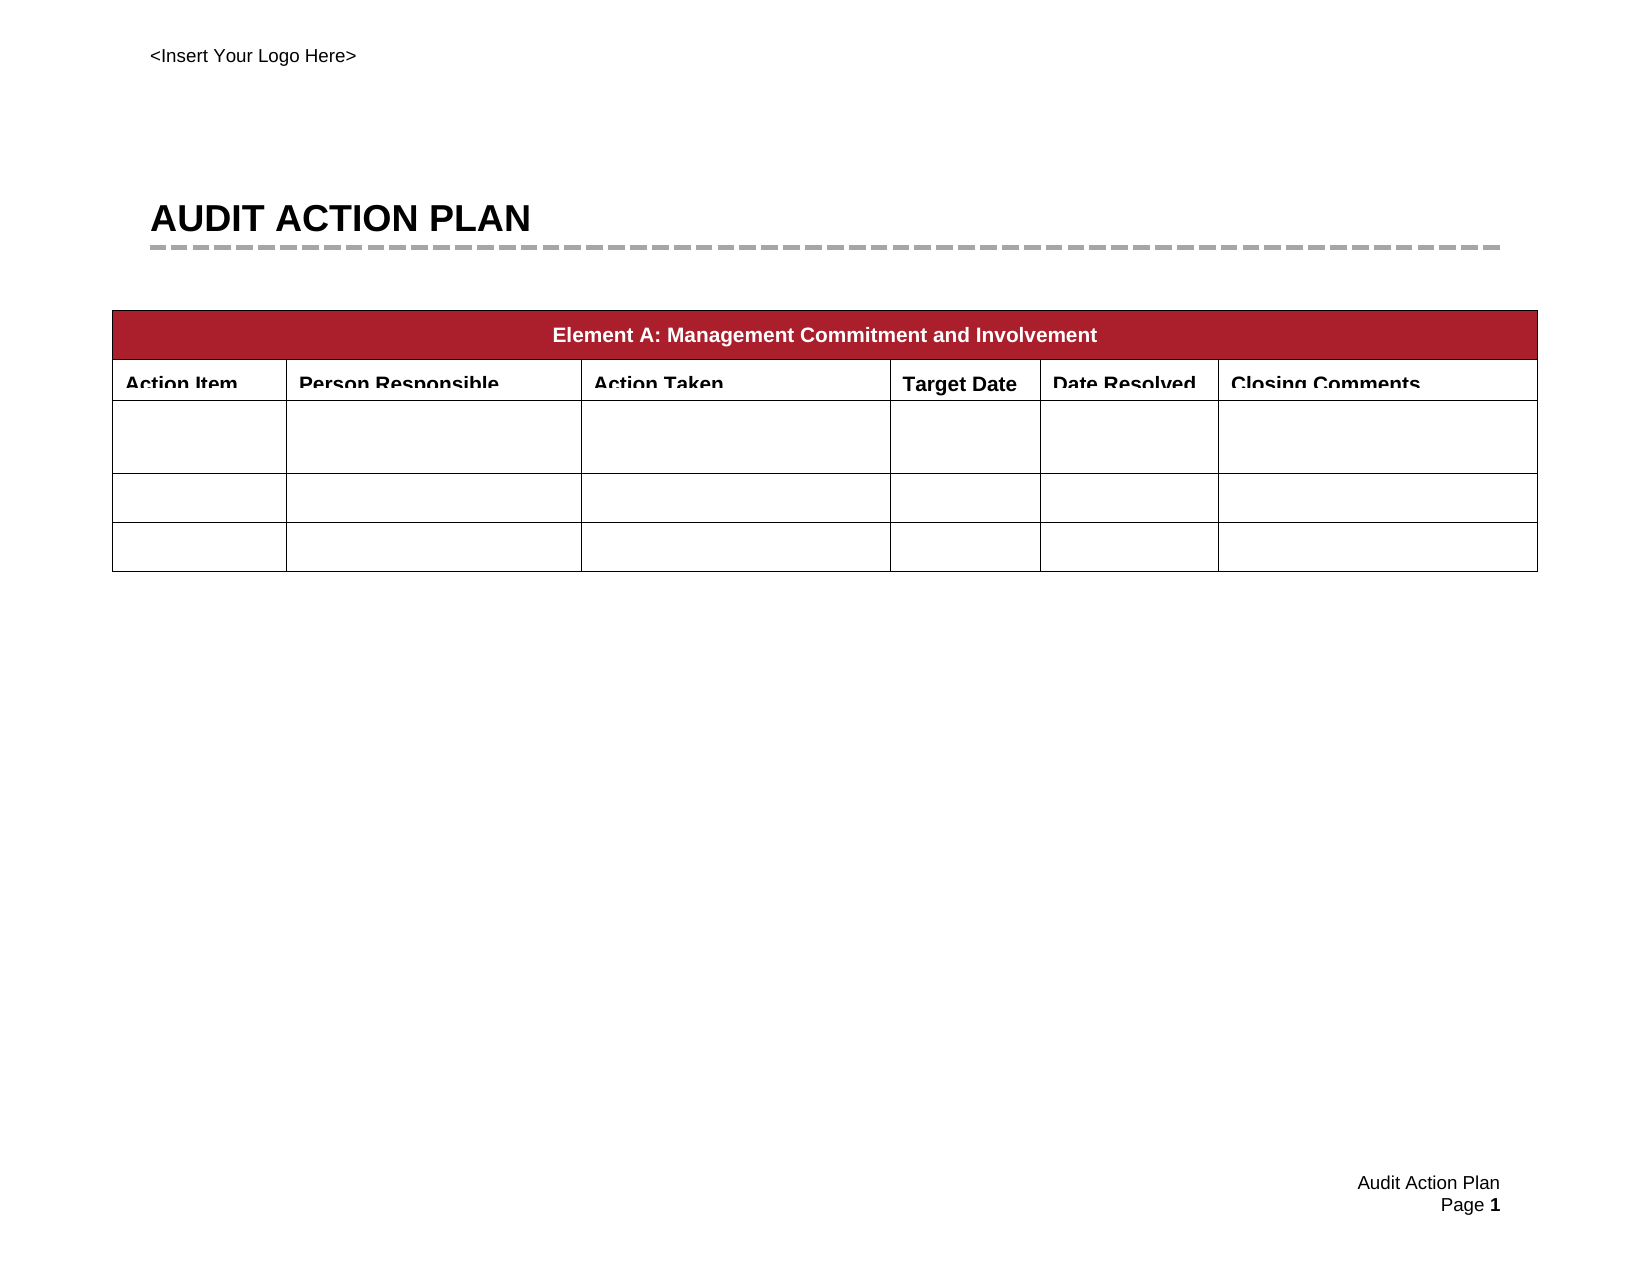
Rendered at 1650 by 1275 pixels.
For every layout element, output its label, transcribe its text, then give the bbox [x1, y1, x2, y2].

table_cell [113, 401, 286, 473]
table_cell Action Taken [582, 360, 890, 400]
table_cell [582, 523, 890, 571]
table_cell [287, 401, 581, 473]
table_cell [1041, 474, 1218, 522]
table_cell Action Item [113, 360, 286, 400]
table_cell [891, 474, 1040, 522]
table_cell [891, 401, 1040, 473]
table_cell [1219, 523, 1537, 571]
table_cell [582, 401, 890, 473]
table_cell [113, 523, 286, 571]
table_cell Closing Comments [1219, 360, 1537, 400]
table_cell [1041, 401, 1218, 473]
table_cell [582, 474, 890, 522]
table_cell [113, 474, 286, 522]
table_cell [1219, 401, 1537, 473]
table_cell Target Date [891, 360, 1040, 400]
table_cell [1219, 474, 1537, 522]
table_cell Date Resolved [1041, 360, 1218, 400]
table_cell [287, 474, 581, 522]
table_cell [1041, 523, 1218, 571]
table_cell [287, 523, 581, 571]
table_cell Person Responsible [287, 360, 581, 400]
table_header Element A: Management Commitment and Involvement [113, 311, 1537, 359]
text AUDIT ACTION PLAN [150, 196, 1500, 250]
table_cell [891, 523, 1040, 571]
